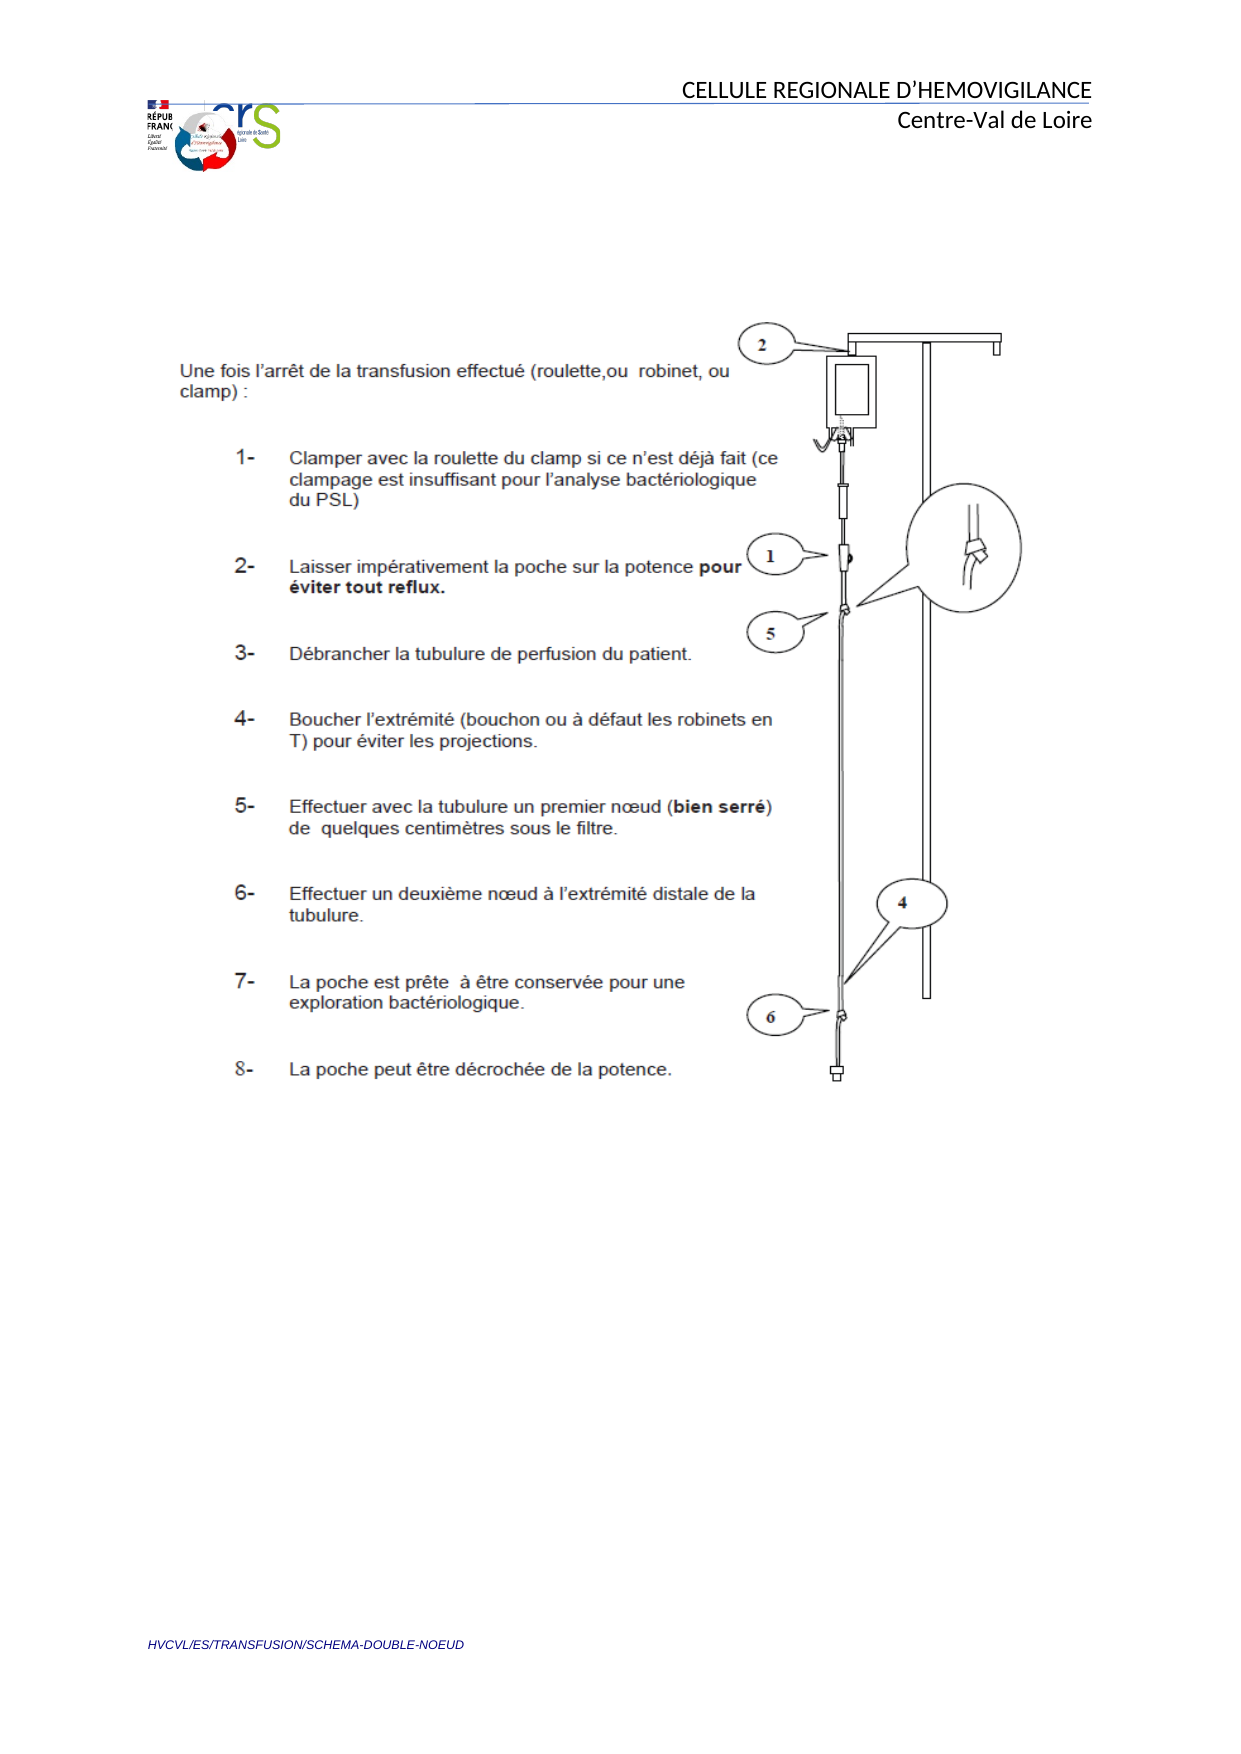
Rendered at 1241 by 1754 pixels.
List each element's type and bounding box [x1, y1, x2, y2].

picture [136, 302, 1115, 1137]
picture [147, 100, 281, 172]
